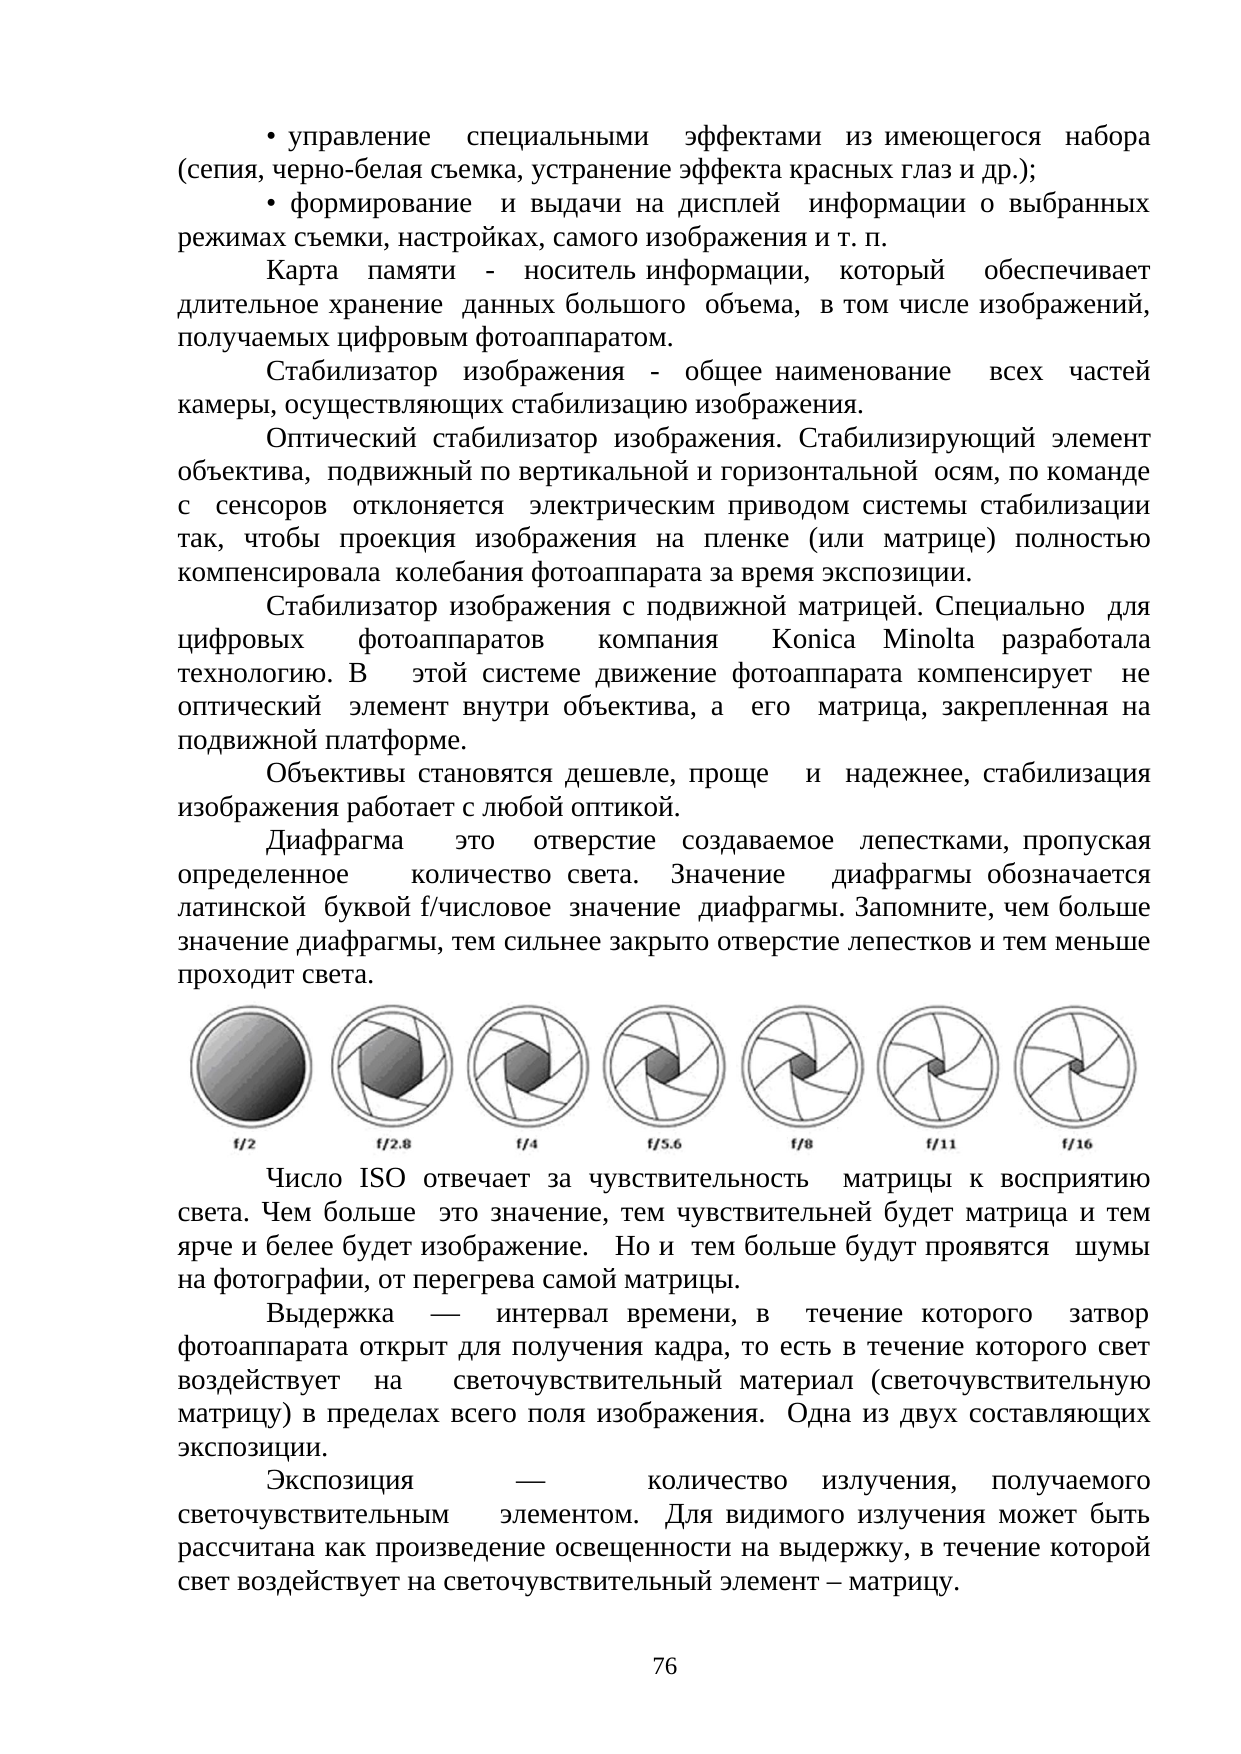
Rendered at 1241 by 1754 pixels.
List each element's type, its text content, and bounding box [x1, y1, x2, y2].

text Стабилизатор изображения с подвижной матрицей. Специально для цифровых фотоаппаратов компания Konica Minolta разработала технологию. В этой системе движение фотоаппарата компенсирует не оптический элемент внутри объектива, а его матрица, закрепленная на подвижной платформе. [177, 588, 1152, 755]
text • управление специальными эффектами из имеющегося набора (сепия, черно-белая съемка, устранение эффекта красных глаз и др.); [177, 118, 1152, 185]
text Карта памяти - носитель информации, который обеспечивает длительное хранение данных большого объема, в том числе изображений, получаемых цифровым фотоаппаратом. [177, 252, 1152, 353]
picture [177, 990, 1151, 1161]
text Оптический стабилизатор изображения. Стабилизирующий элемент объектива, подвижный по вертикальной и горизонтальной осям, по команде с сенсоров отклоняется электрическим приводом системы стабилизации так, чтобы проекция изображения на пленке (или матрице) полностью компенсировала колебания фотоаппарата за время экспозиции. [177, 420, 1152, 588]
text Выдержка — интервал времени, в течение которого затвор фотоаппарата открыт для получения кадра, то есть в течение которого свет воздействует на светочувствительный материал (светочувствительную матрицу) в пределах всего поля изображения. Одна из двух составляющих экспозиции. [177, 1295, 1152, 1462]
text Число ISO отвечает за чувствительность матрицы к восприятию света. Чем больше это значение, тем чувствительней будет матрица и тем ярче и белее будет изображение. Но и тем больше будут проявятся шумы на фотографии, от перегрева самой матрицы. [177, 1161, 1152, 1295]
text Экспозиция — количество излучения, получаемого светочувствительным элементом. Для видимого излучения может быть рассчитана как произведение освещенности на выдержку, в течение которой свет воздействует на светочувствительный элемент – матрицу. [177, 1462, 1152, 1597]
text Стабилизатор изображения - общее наименование всех частей камеры, осуществляющих стабилизацию изображения. [177, 353, 1152, 420]
text Объективы становятся дешевле, проще и надежнее, стабилизация изображения работает с любой оптикой. [177, 755, 1152, 822]
text • формирование и выдачи на дисплей информации о выбранных режимах съемки, настройках, самого изображения и т. п. [177, 185, 1152, 252]
text Диафрагма это отверстие создаваемое лепестками, пропуская определенное количество света. Значение диафрагмы обозначается латинской буквой f/числовое значение диафрагмы. Запомните, чем больше значение диафрагмы, тем сильнее закрыто отверстие лепестков и тем меньше проходит света. [177, 822, 1152, 990]
